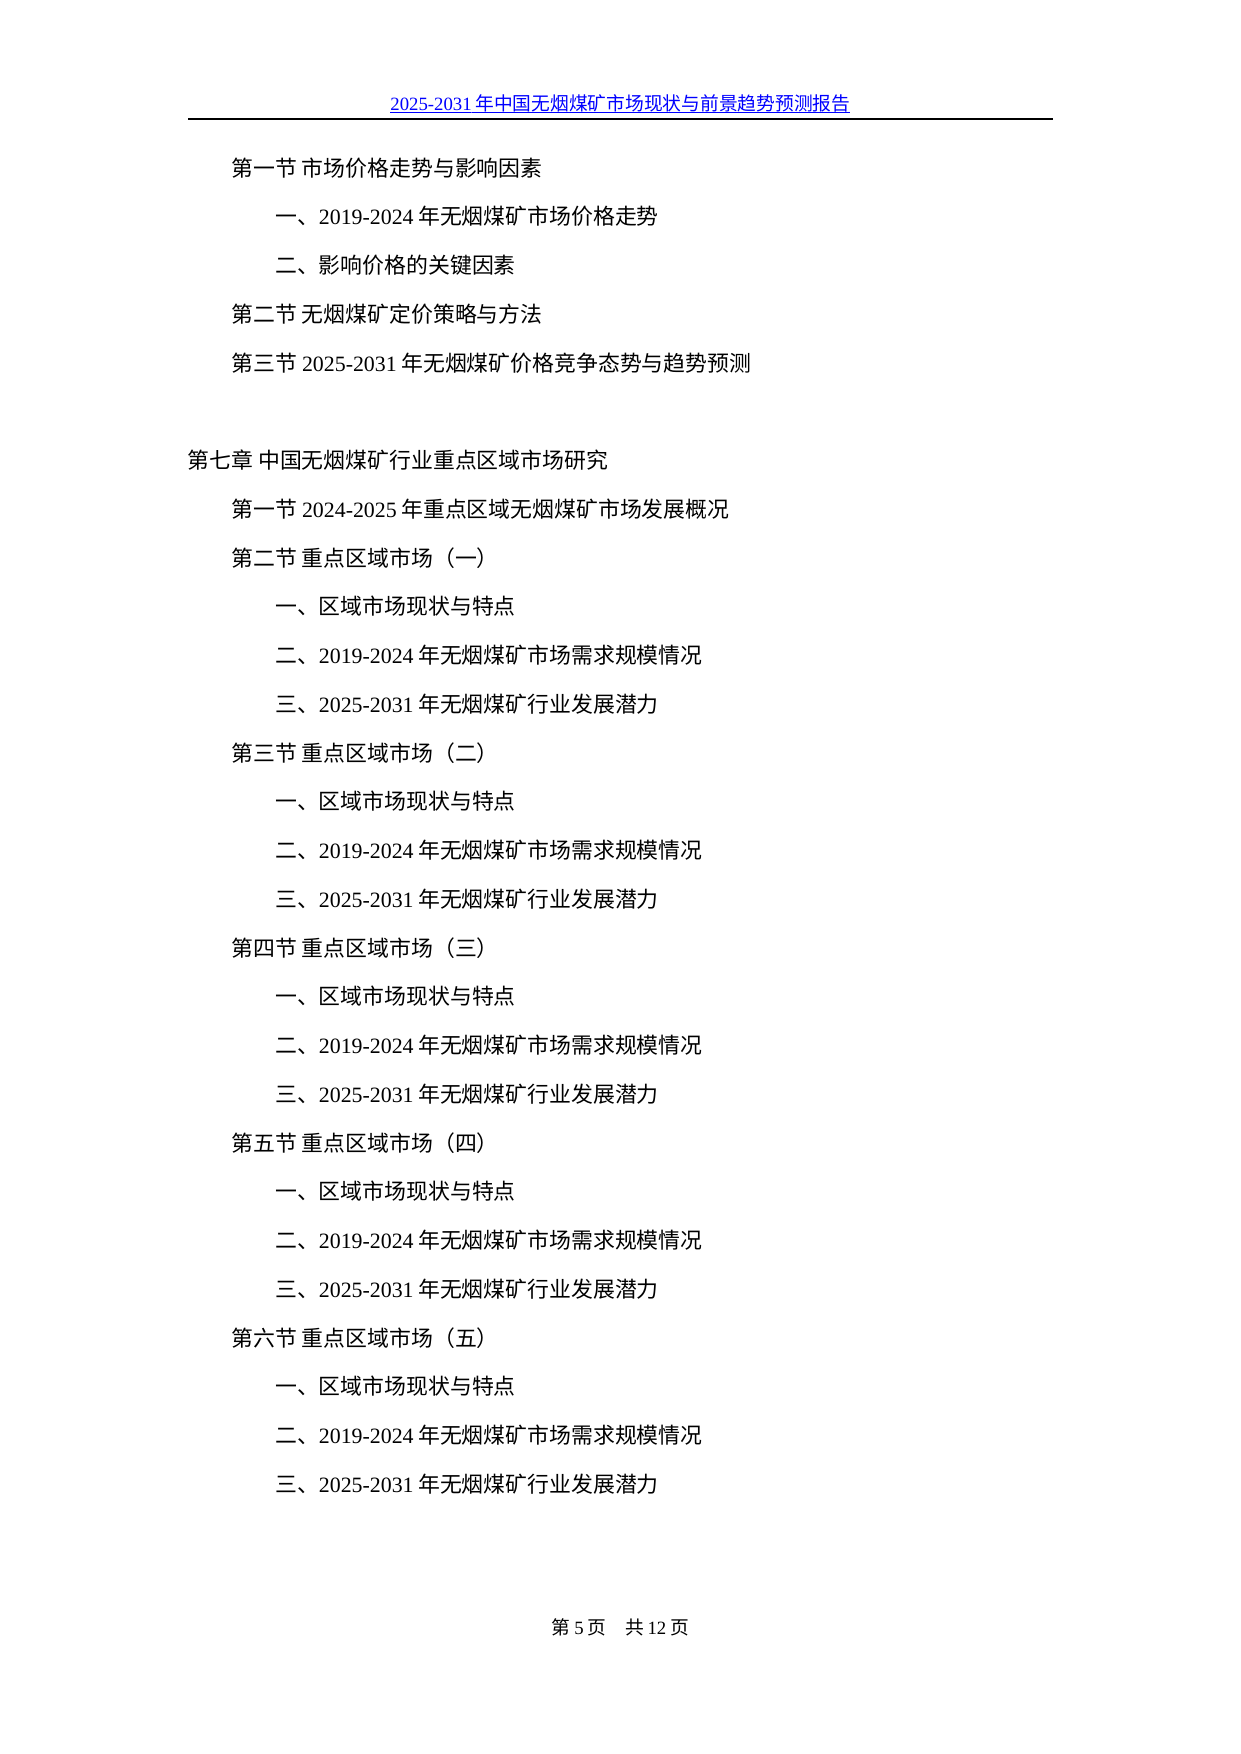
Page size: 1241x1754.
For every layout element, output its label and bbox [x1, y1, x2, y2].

text [187, 150, 1053, 1499]
